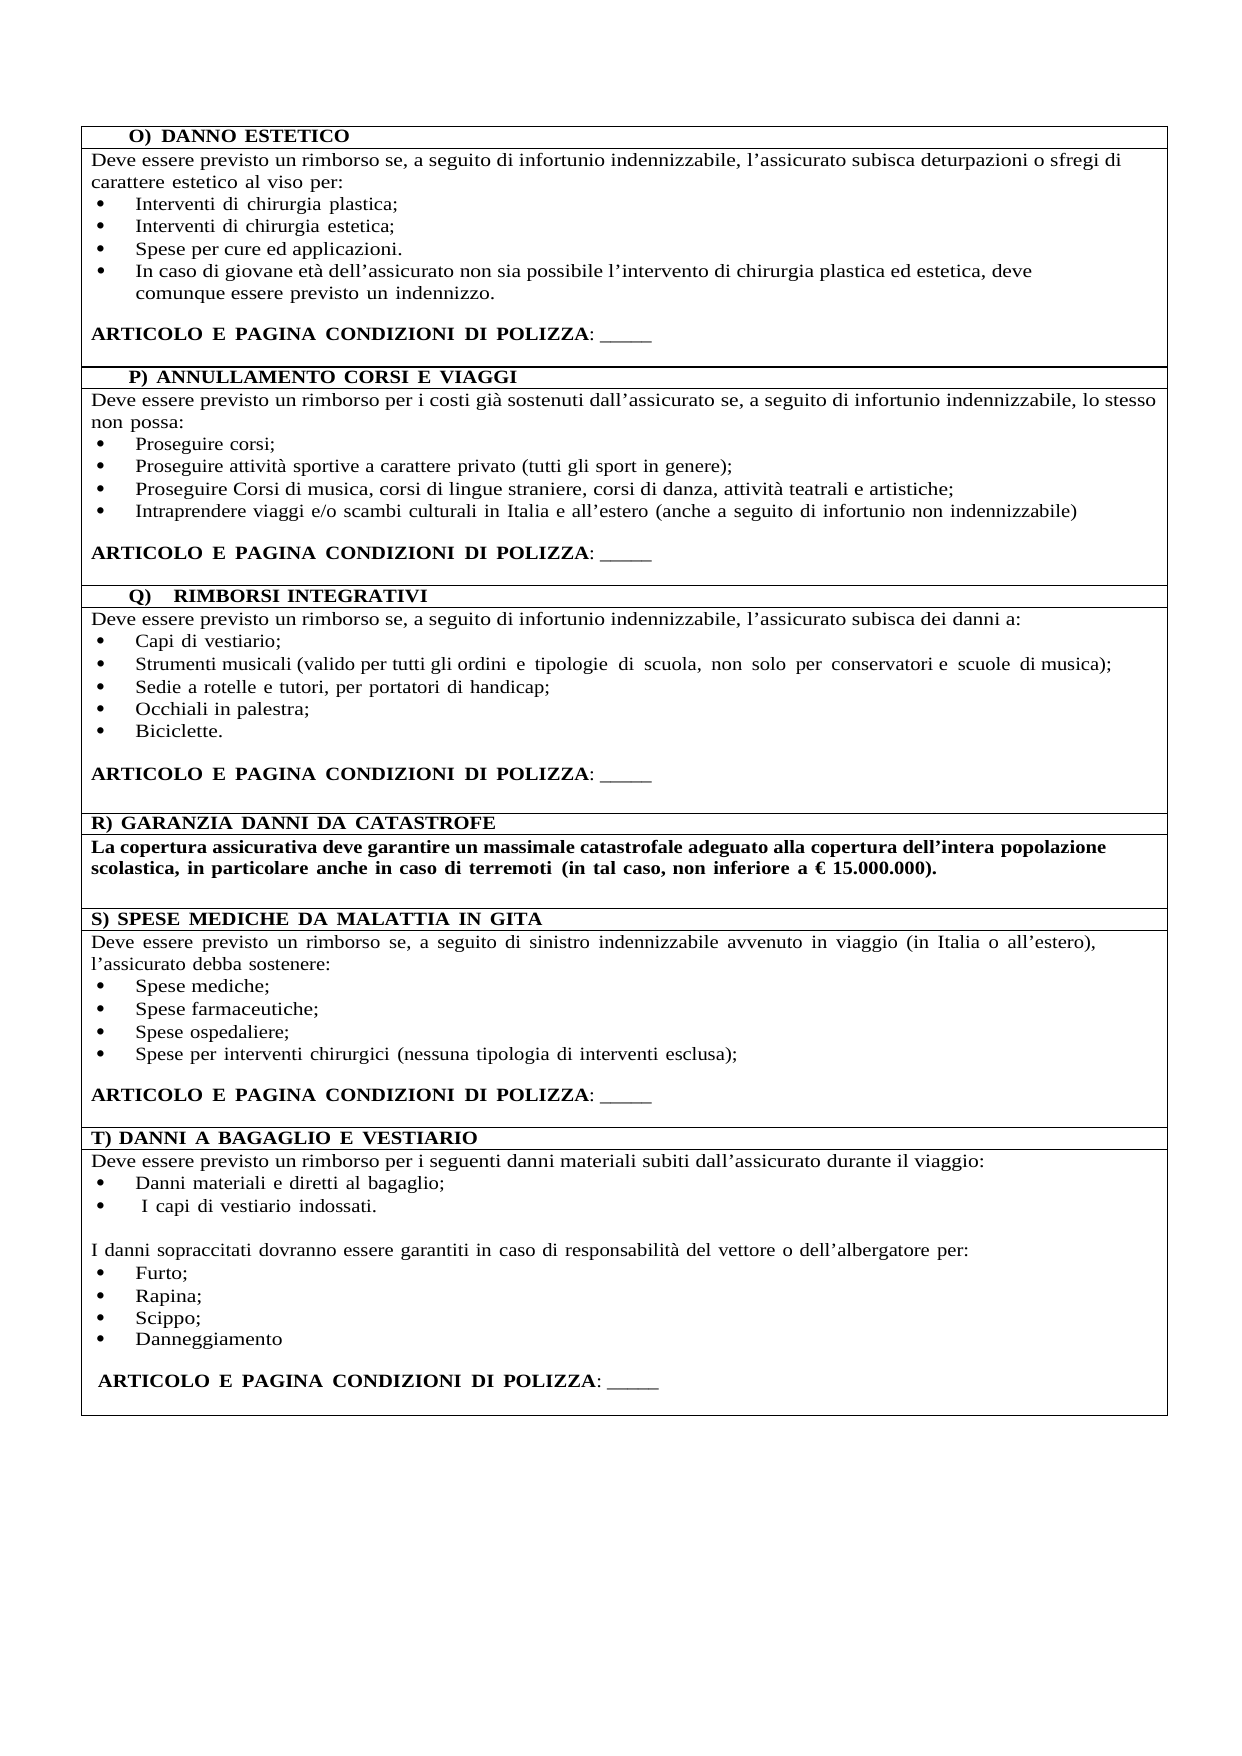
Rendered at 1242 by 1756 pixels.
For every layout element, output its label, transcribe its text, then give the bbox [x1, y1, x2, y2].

table_cell S) SPESE MEDICHE DA MALATTIA IN GITA [82, 909, 1167, 930]
table_cell T) DANNI A BAGAGLIO E VESTIARIO [82, 1128, 1167, 1149]
table_cell La copertura assicurativa deve garantire un massimale catastrofale adeguato alla copertura dell’intera popolazione scolastica, in particolare anche in caso di terremoti (in tal caso, non inferiore a € 15.000.000). [82, 835, 1167, 908]
table_cell Q) RIMBORSI INTEGRATIVI [82, 586, 1167, 607]
table_cell Deve essere previsto un rimborso se, a seguito di infortunio indennizzabile, l’assicurato subisca deturpazioni o sfregi di carattere estetico al viso per: Interventi di chirurgia plastica; Interventi di chirurgia estetica; Spese per cure ed applicazioni. In caso di giovane età dell’assicurato non sia possibile l’intervento di chirurgia plastica ed estetica, deve comunque essere previsto un indennizzo. ARTICOLO E PAGINA CONDIZIONI DI POLIZZA: _____ [82, 149, 1167, 366]
table_cell Deve essere previsto un rimborso per i costi già sostenuti dall’assicurato se, a seguito di infortunio indennizzabile, lo stesso non possa: Proseguire corsi; Proseguire attività sportive a carattere privato (tutti gli sport in genere); Proseguire Corsi di musica, corsi di lingue straniere, corsi di danza, attività teatrali e artistiche; Intraprendere viaggi e/o scambi culturali in Italia e all’estero (anche a seguito di infortunio non indennizzabile) ARTICOLO E PAGINA CONDIZIONI DI POLIZZA: _____ [82, 389, 1167, 585]
table_cell Deve essere previsto un rimborso per i seguenti danni materiali subiti dall’assicurato durante il viaggio: Danni materiali e diretti al bagaglio; I capi di vestiario indossati. I danni sopraccitati dovranno essere garantiti in caso di responsabilità del vettore o dell’albergatore per: Furto; Rapina; Scippo; Danneggiamento ARTICOLO E PAGINA CONDIZIONI DI POLIZZA: _____ [82, 1150, 1167, 1414]
table_header O) DANNO ESTETICO [82, 127, 1167, 148]
table_cell Deve essere previsto un rimborso se, a seguito di sinistro indennizzabile avvenuto in viaggio (in Italia o all’estero), l’assicurato debba sostenere: Spese mediche; Spese farmaceutiche; Spese ospedaliere; Spese per interventi chirurgici (nessuna tipologia di interventi esclusa); ARTICOLO E PAGINA CONDIZIONI DI POLIZZA: _____ [82, 931, 1167, 1127]
table_cell Deve essere previsto un rimborso se, a seguito di infortunio indennizzabile, l’assicurato subisca dei danni a: Capi di vestiario; Strumenti musicali (valido per tutti gli ordini e tipologie di scuola, non solo per conservatori e scuole di musica); Sedie a rotelle e tutori, per portatori di handicap; Occhiali in palestra; Biciclette. ARTICOLO E PAGINA CONDIZIONI DI POLIZZA: _____ [82, 608, 1167, 812]
table_cell P) ANNULLAMENTO CORSI E VIAGGI [82, 368, 1167, 388]
table_cell R) GARANZIA DANNI DA CATASTROFE [82, 814, 1167, 834]
